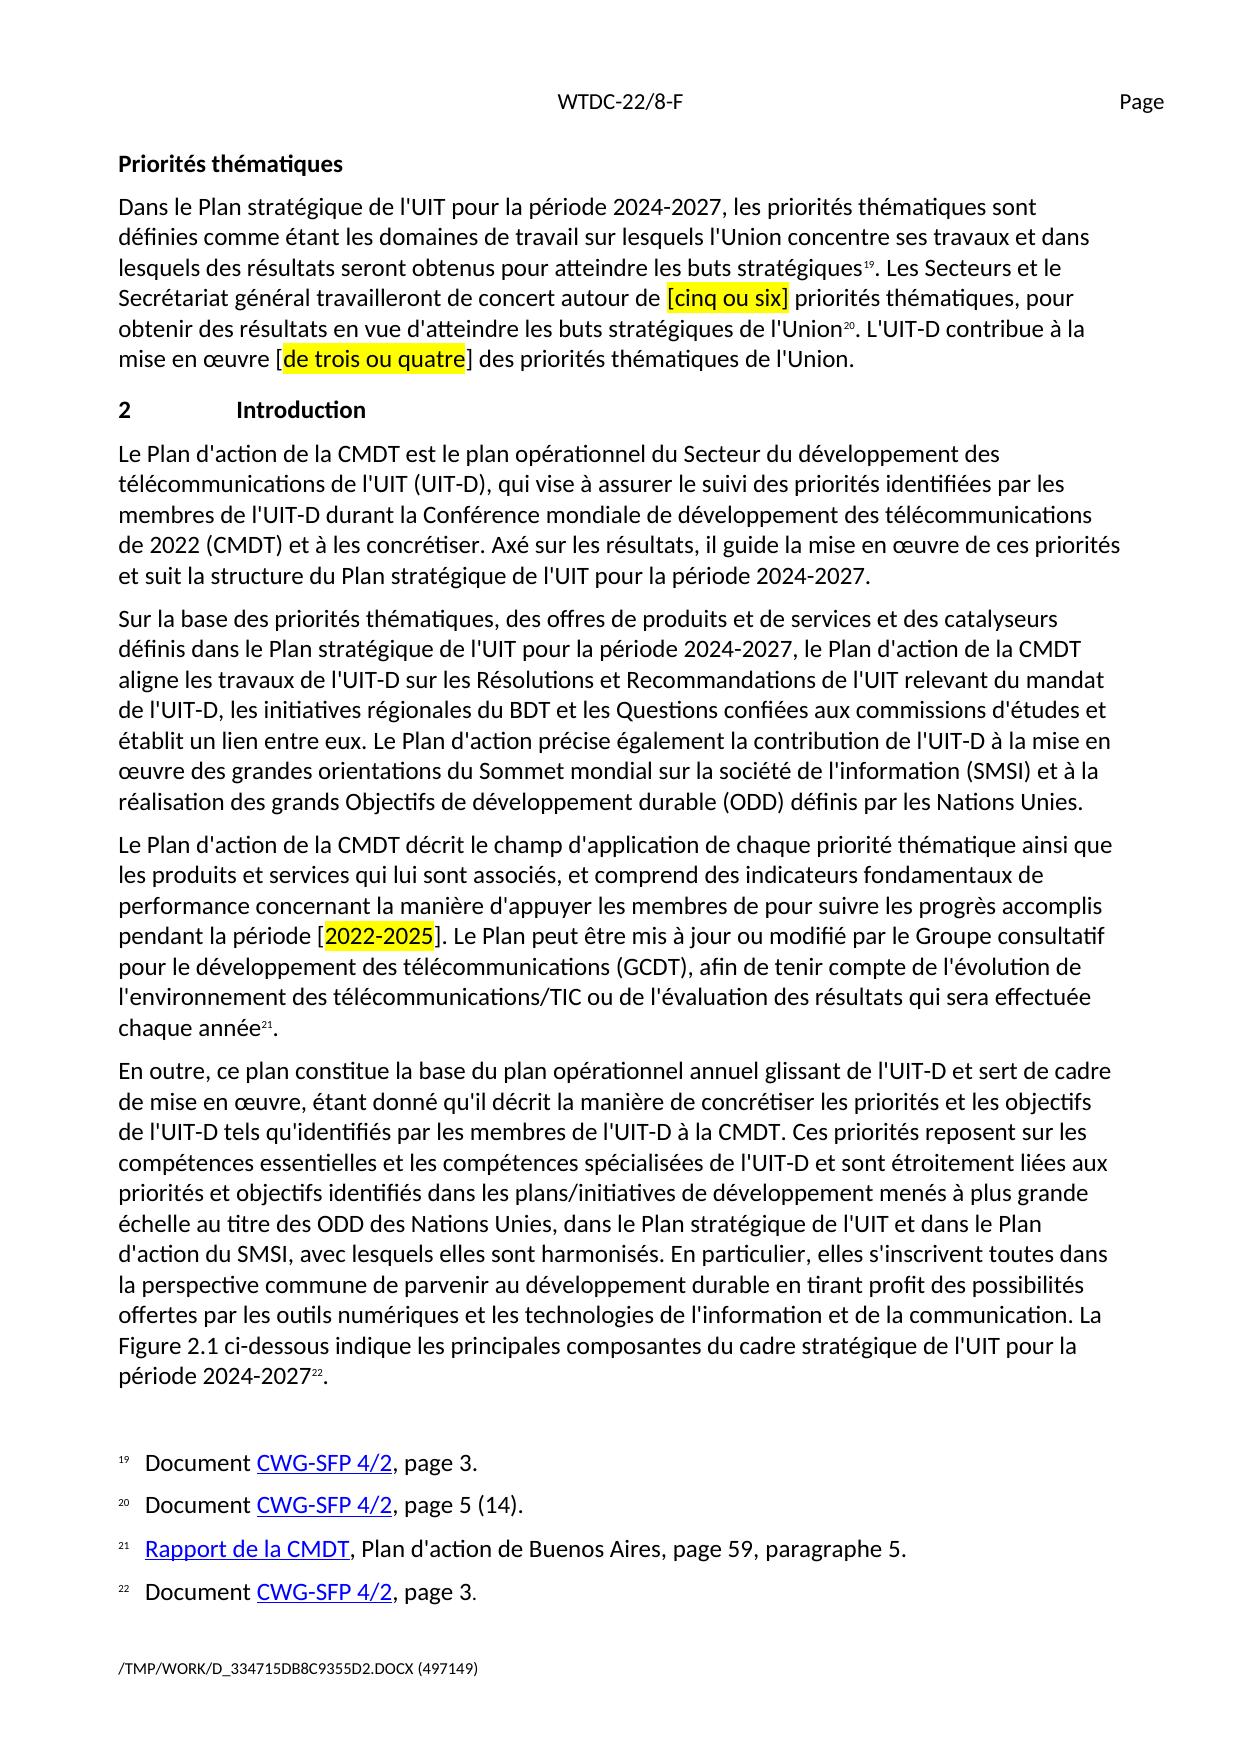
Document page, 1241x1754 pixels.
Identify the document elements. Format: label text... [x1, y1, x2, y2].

text Sur la base des priorités thématiques, des offres de produits et de services et des catalyseurs définis dans le Plan stratégique de l'UIT pour la période 2024-2027, le Plan d'action de la CMDT aligne les travaux de l'UIT-D sur les Résolutions et Recommandations de l'UIT relevant du mandat de l'UIT-D, les initiatives régionales du BDT et les Questions confiées aux commissions d'études et établit un lien entre eux. Le Plan d'action précise également la contribution de l'UIT-D à la mise en œuvre des grandes orientations du Sommet mondial sur la société de l'information (SMSI) et à la réalisation des grands Objectifs de développement durable (ODD) définis par les Nations Unies. [118, 603, 1122, 816]
subtitle Priorités thématiques [118, 148, 1122, 178]
text Dans le Plan stratégique de l'UIT pour la période 2024-2027, les priorités thématiques sont définies comme étant les domaines de travail sur lesquels l'Union concentre ses travaux et dans lesquels des résultats seront obtenus pour atteindre les buts stratégiques. Les Secteurs et le Secrétariat général travailleront de concert autour de [cinq ou six] priorités thématiques, pour obtenir des résultats en vue d'atteindre les buts stratégiques de l'Union. L'UIT-D contribue à la mise en œuvre [de trois ou quatre] des priorités thématiques de l'Union. [118, 191, 1122, 374]
subtitle 2 Introduction [118, 395, 1122, 425]
text Le Plan d'action de la CMDT est le plan opérationnel du Secteur du développement des télécommunications de l'UIT (UIT-D), qui vise à assurer le suivi des priorités identifiées par les membres de l'UIT-D durant la Conférence mondiale de développement des télécommunications de 2022 (CMDT) et à les concrétiser. Axé sur les résultats, il guide la mise en œuvre de ces priorités et suit la structure du Plan stratégique de l'UIT pour la période 2024-2027. [118, 438, 1122, 590]
text Le Plan d'action de la CMDT décrit le champ d'application de chaque priorité thématique ainsi que les produits et services qui lui sont associés, et comprend des indicateurs fondamentaux de performance concernant la manière d'appuyer les membres de pour suivre les progrès accomplis pendant la période [2022-2025]. Le Plan peut être mis à jour ou modifié par le Groupe consultatif pour le développement des télécommunications (GCDT), afin de tenir compte de l'évolution de l'environnement des télécommunications/TIC ou de l'évaluation des résultats qui sera effectuée chaque année. [118, 829, 1122, 1043]
text En outre, ce plan constitue la base du plan opérationnel annuel glissant de l'UIT-D et sert de cadre de mise en œuvre, étant donné qu'il décrit la manière de concrétiser les priorités et les objectifs de l'UIT-D tels qu'identifiés par les membres de l'UIT-D à la CMDT. Ces priorités reposent sur les compétences essentielles et les compétences spécialisées de l'UIT-D et sont étroitement liées aux priorités et objectifs identifiés dans les plans/initiatives de développement menés à plus grande échelle au titre des ODD des Nations Unies, dans le Plan stratégique de l'UIT et dans le Plan d'action du SMSI, avec lesquels elles sont harmonisés. En particulier, elles s'inscrivent toutes dans la perspective commune de parvenir au développement durable en tirant profit des possibilités offertes par les outils numériques et les technologies de l'information et de la communication. La Figure 2.1 ci-dessous indique les principales composantes du cadre stratégique de l'UIT pour la période 2024-2027. [118, 1055, 1122, 1391]
